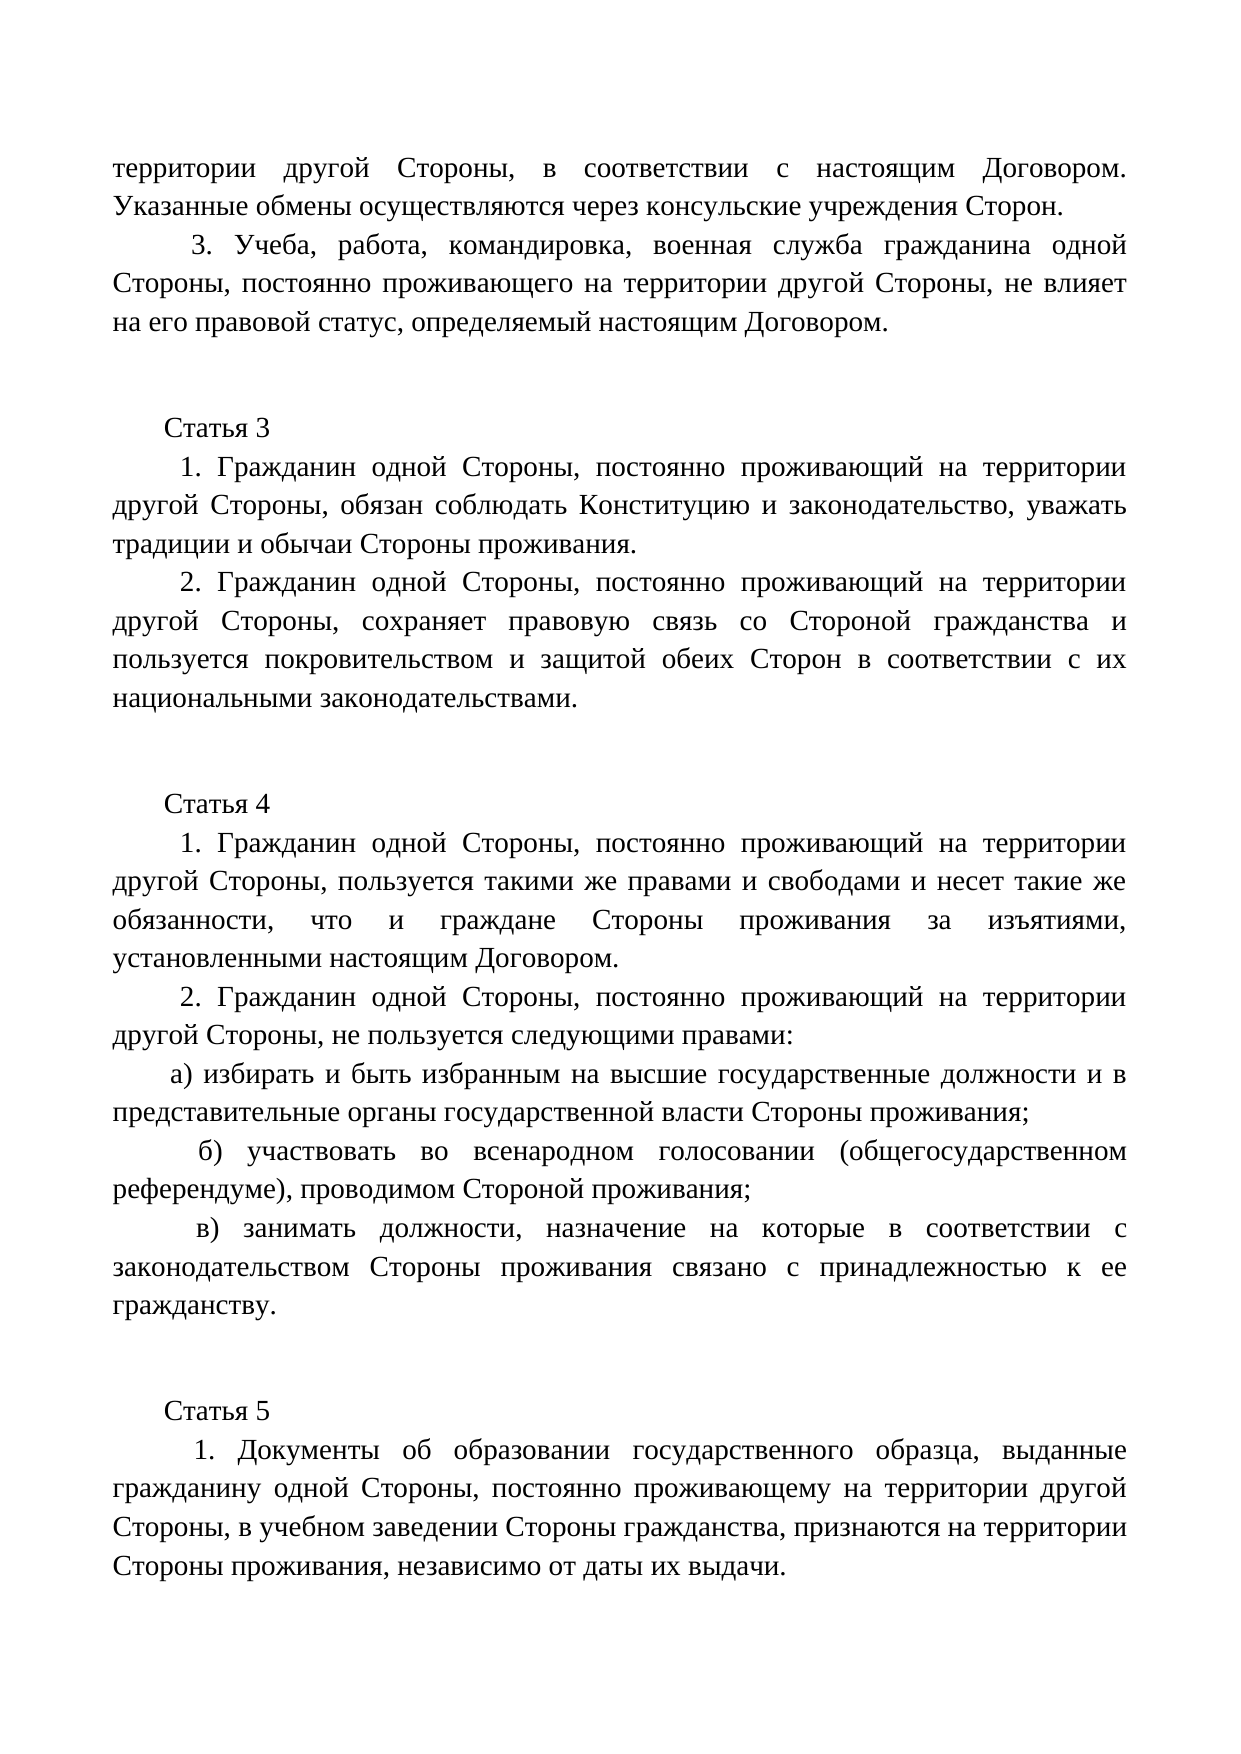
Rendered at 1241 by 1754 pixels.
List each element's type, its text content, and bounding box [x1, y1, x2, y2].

text 1. Гражданин одной Стороны, постоянно проживающий на территории другой Стороны, пользуется такими же правами и свободами и несет такие же обязанности, что и граждане Стороны проживания за изъятиями, установленными настоящим Договором. [112, 825, 1128, 974]
text в) занимать должности, назначение на которые в соответствии с законодательством Стороны проживания связано с принадлежностью к ее гражданству. [112, 1210, 1128, 1321]
text Статья 5 [112, 1393, 1128, 1427]
text 1. Документы об образовании государственного образца, выданные гражданину одной Стороны, постоянно проживающему на территории другой Стороны, в учебном заведении Стороны гражданства, признаются на территории Стороны проживания, независимо от даты их выдачи. [112, 1432, 1128, 1581]
text 1. Гражданин одной Стороны, постоянно проживающий на территории другой Стороны, обязан соблюдать Конституцию и законодательство, уважать традиции и обычаи Стороны проживания. [112, 449, 1128, 559]
text 3. Учеба, работа, командировка, военная служба гражданина одной Стороны, постоянно проживающего на территории другой Стороны, не влияет на его правовой статус, определяемый настоящим Договором. [112, 227, 1128, 338]
text 2. Гражданин одной Стороны, постоянно проживающий на территории другой Стороны, не пользуется следующими правами: [112, 979, 1128, 1051]
text а) избирать и быть избранным на высшие государственные должности и в представительные органы государственной власти Стороны проживания; [112, 1056, 1128, 1128]
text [112, 150, 1128, 222]
text Статья 3 [112, 410, 1128, 444]
text 2. Гражданин одной Стороны, постоянно проживающий на территории другой Стороны, сохраняет правовую связь со Стороной гражданства и пользуется покровительством и защитой обеих Сторон в соответствии с их национальными законодательствами. [112, 564, 1128, 714]
text Статья 4 [112, 786, 1128, 820]
text б) участвовать во всенародном голосовании (общегосударственном референдуме), проводимом Стороной проживания; [112, 1133, 1128, 1205]
